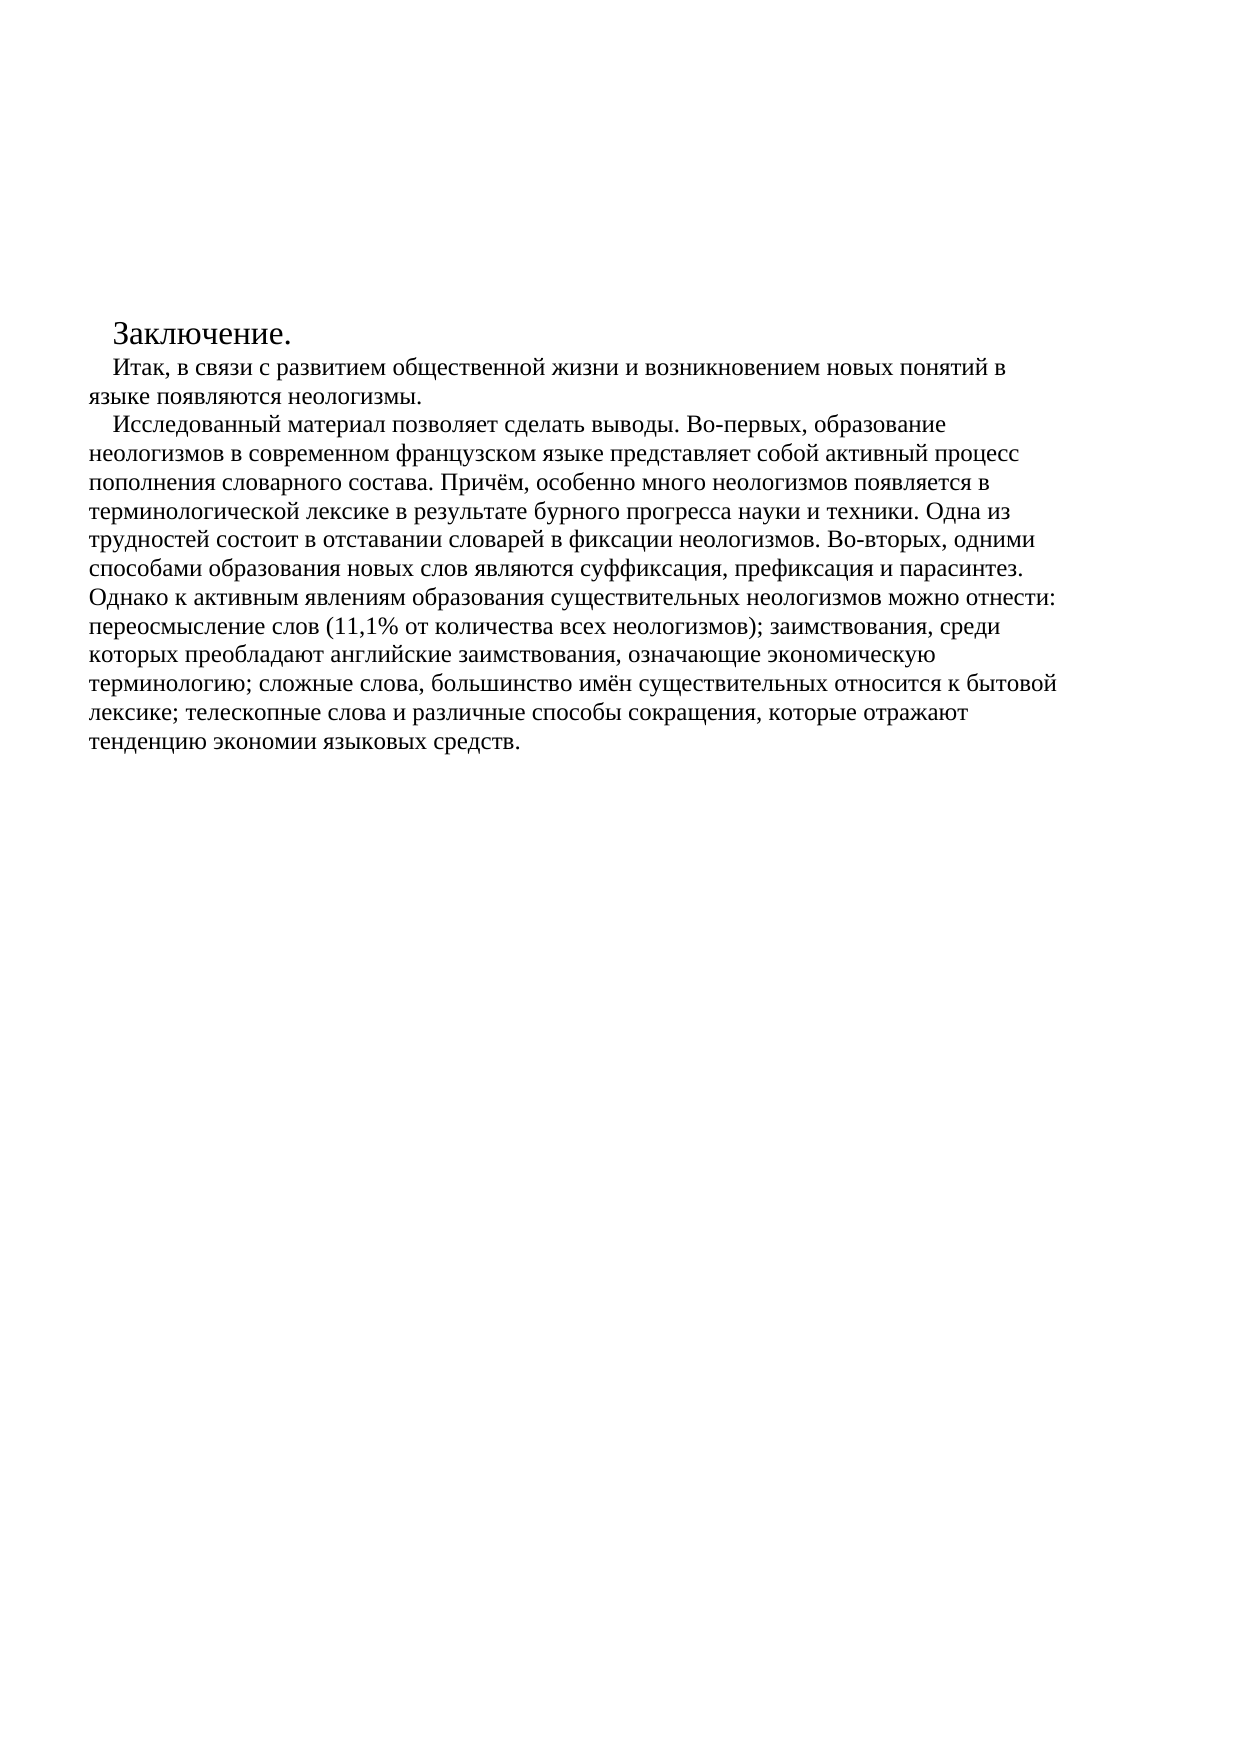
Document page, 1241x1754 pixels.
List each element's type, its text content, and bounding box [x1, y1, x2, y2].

text Заключение. [89, 314, 1069, 352]
text Исследованный материал позволяет сделать выводы. Во-первых, образование неологизмов в современном французском языке представляет собой активный процесс пополнения словарного состава. Причём, особенно много неологизмов появляется в терминологической лексике в результате бурного прогресса науки и техники. Одна из трудностей состоит в отставании словарей в фиксации неологизмов. Во-вторых, одними способами образования новых слов являются суффиксация, префиксация и парасинтез. Однако к активным явлениям образования существительных неологизмов можно отнести: переосмысление слов (11,1% от количества всех неологизмов); заимствования, среди которых преобладают английские заимствования, означающие экономическую терминологию; сложные слова, большинство имён существительных относится к бытовой лексике; телескопные слова и различные способы сокращения, которые отражают тенденцию экономии языковых средств. [89, 409, 1069, 754]
text Итак, в связи с развитием общественной жизни и возникновением новых понятий в языке появляются неологизмы. [89, 352, 1069, 409]
